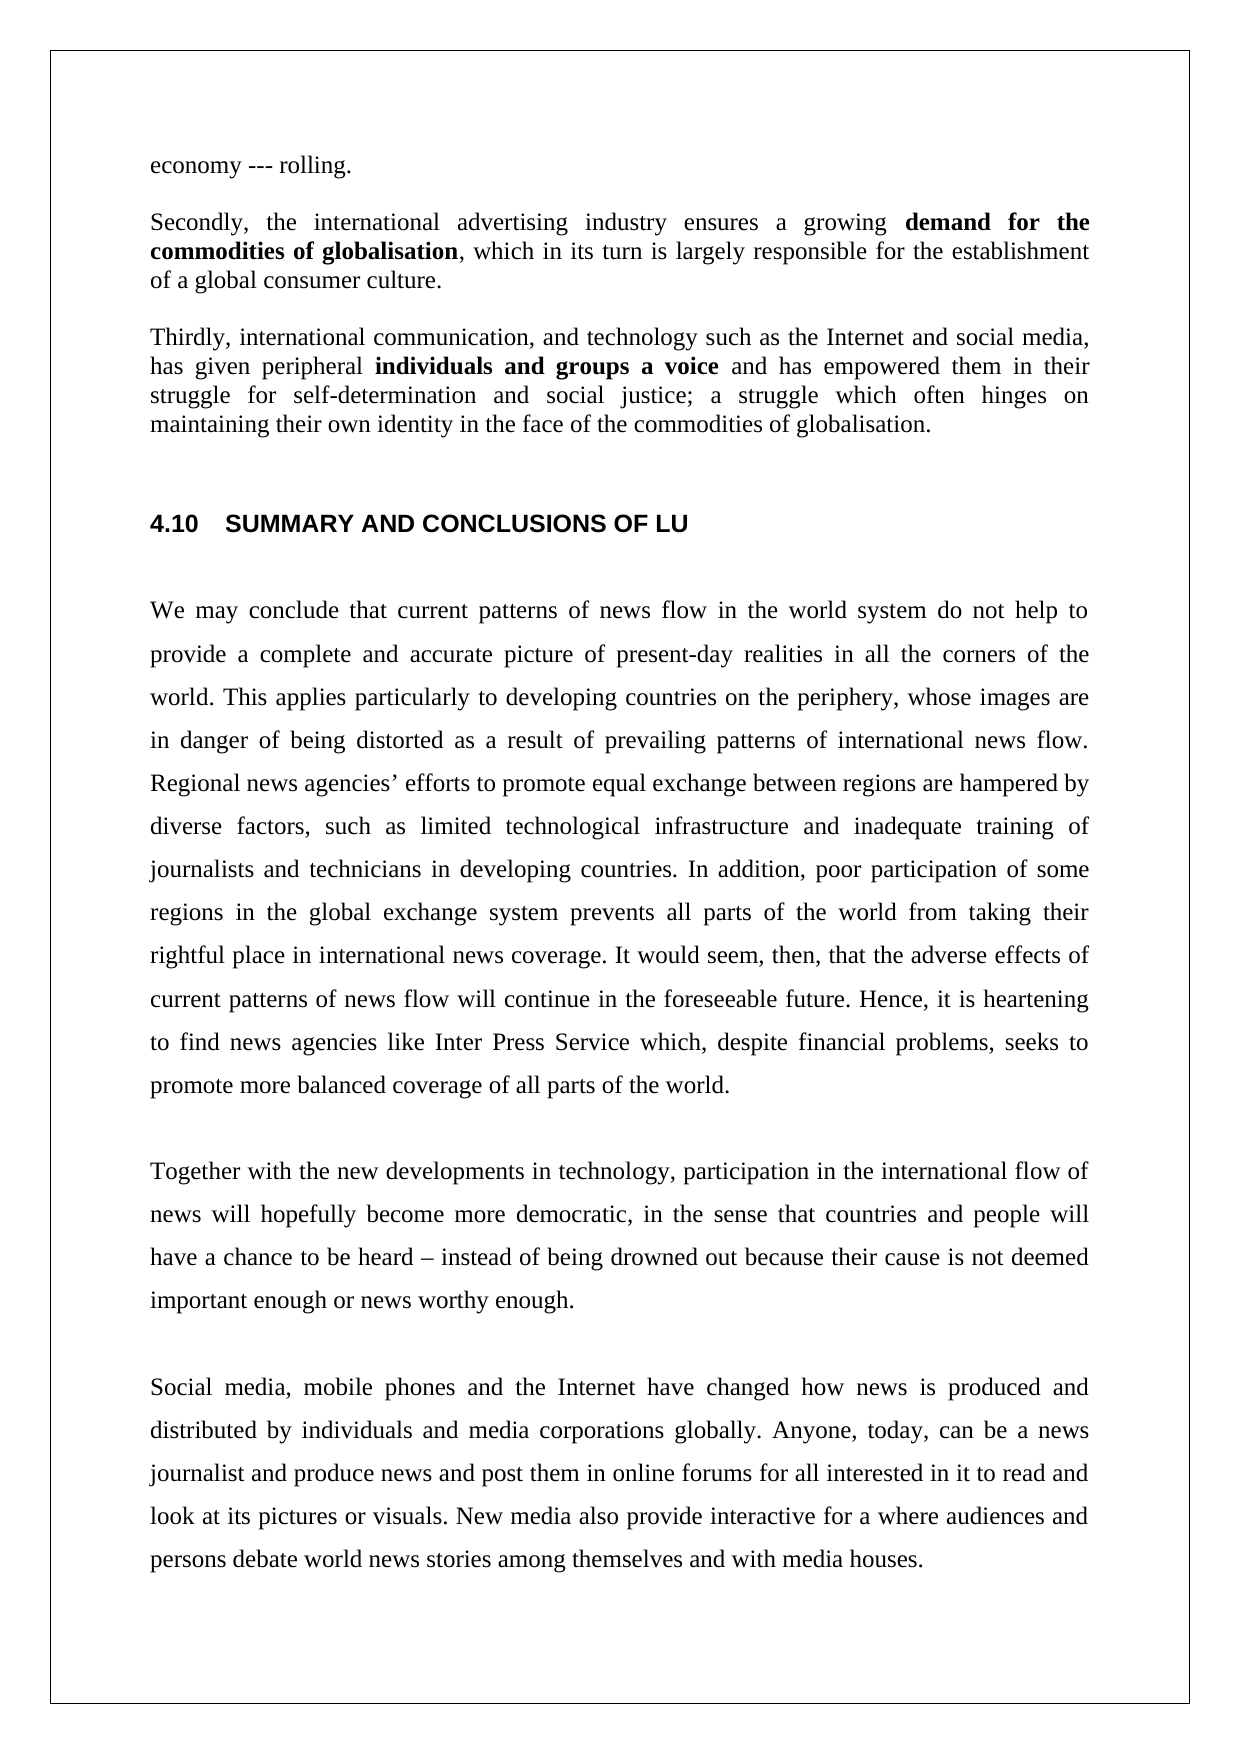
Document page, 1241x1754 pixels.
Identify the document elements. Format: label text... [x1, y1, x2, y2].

text Thirdly, international communication, and technology such as the Internet and social media, has given peripheral individuals and groups a voice and has empowered them in their struggle for self-determination and social justice; a struggle which often hinges on maintaining their own identity in the face of the commodities of globalisation. [150, 322, 1090, 437]
text 4.10 SUMMARY AND CONCLUSIONS OF LU [150, 509, 1090, 538]
text We may conclude that current patterns of news flow in the world system do not help to provide a complete and accurate picture of present-day realities in all the corners of the world. This applies particularly to developing countries on the periphery, whose images are in danger of being distorted as a result of prevailing patterns of international news flow. Regional news agencies’ efforts to promote equal exchange between regions are hampered by diverse factors, such as limited technological infrastructure and inadequate training of journalists and technicians in developing countries. In addition, poor participation of some regions in the global exchange system prevents all parts of the world from taking their rightful place in international news coverage. It would seem, then, that the adverse effects of current patterns of news flow will continue in the foreseeable future. Hence, it is heartening to find news agencies like Inter Press Service which, despite financial problems, seeks to promote more balanced coverage of all parts of the world. [150, 596, 1090, 1099]
text Social media, mobile phones and the Internet have changed how news is produced and distributed by individuals and media corporations globally. Anyone, today, can be a news journalist and produce news and post them in online forums for all interested in it to read and look at its pictures or visuals. New media also provide interactive for a where audiences and persons debate world news stories among themselves and with media houses. [150, 1372, 1090, 1573]
text Secondly, the international advertising industry ensures a growing demand for the commodities of globalisation, which in its turn is largely responsible for the establishment of a global consumer culture. [150, 207, 1090, 294]
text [150, 150, 1090, 179]
text Together with the new developments in technology, participation in the international flow of news will hopefully become more democratic, in the sense that countries and people will have a chance to be heard – instead of being drowned out because their cause is not deemed important enough or news worthy enough. [150, 1156, 1090, 1314]
